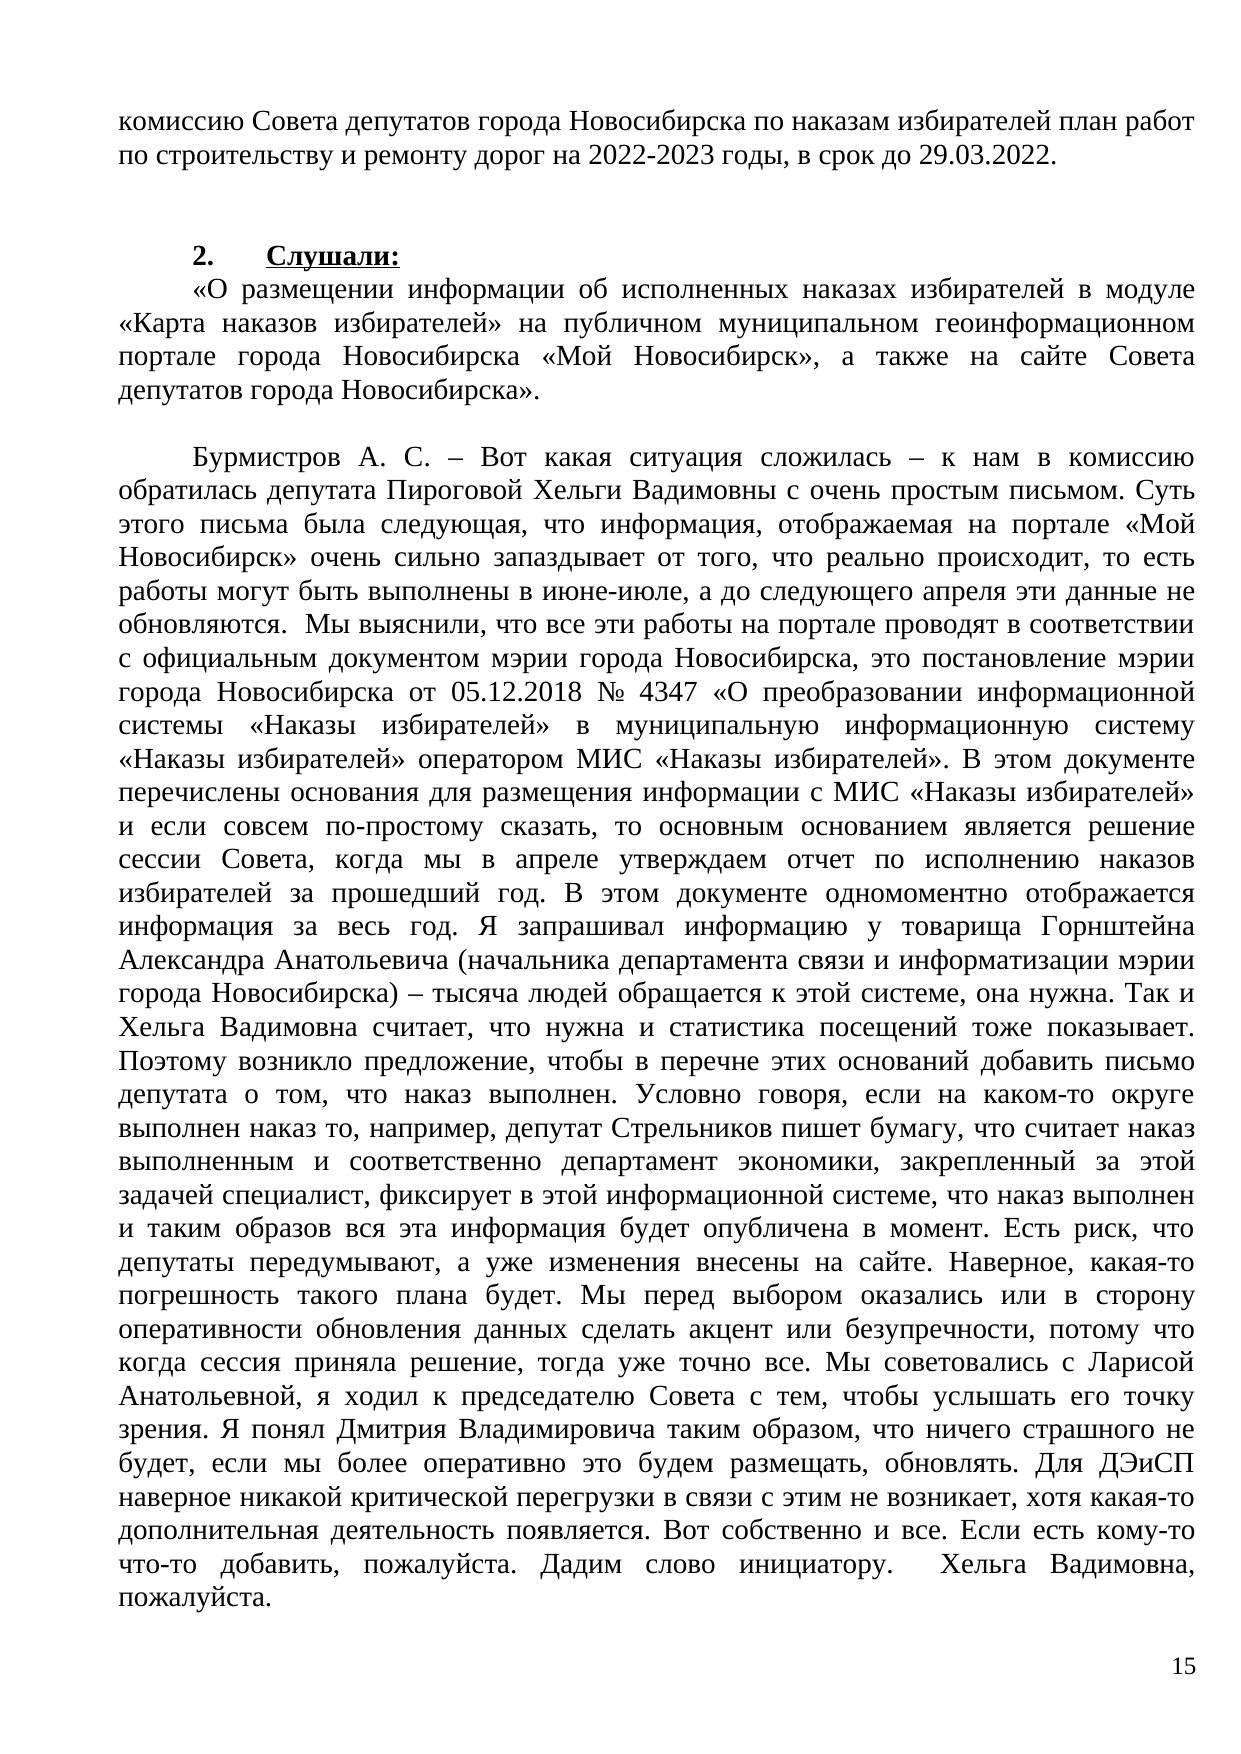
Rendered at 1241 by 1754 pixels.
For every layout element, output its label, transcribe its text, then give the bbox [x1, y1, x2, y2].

text «О размещении информации об исполненных наказах избирателей в модуле «Карта наказов избирателей» на публичном муниципальном геоинформационном портале города Новосибирска «Мой Новосибирск», а также на сайте Совета депутатов города Новосибирска». [118, 271, 1196, 405]
text Бурмистров А. С. – Вот какая ситуация сложилась – к нам в комиссию обратилась депутата Пироговой Хельги Вадимовны с очень простым письмом. Суть этого письма была следующая, что информация, отображаемая на портале «Мой Новосибирск» очень сильно запаздывает от того, что реально происходит, то есть работы могут быть выполнены в июне-июле, а до следующего апреля эти данные не обновляются. Мы выяснили, что все эти работы на портале проводят в соответствии с официальным документом мэрии города Новосибирска, это постановление мэрии города Новосибирска от 05.12.2018 № 4347 «О преобразовании информационной системы «Наказы избирателей» в муниципальную информационную систему «Наказы избирателей» оператором МИС «Наказы избирателей». В этом документе перечислены основания для размещения информации с МИС «Наказы избирателей» и если совсем по-простому сказать, то основным основанием является решение сессии Совета, когда мы в апреле утверждаем отчет по исполнению наказов избирателей за прошедший год. В этом документе одномоментно отображается информация за весь год. Я запрашивал информацию у товарища Горнштейна Александра Анатольевича (начальника департамента связи и информатизации мэрии города Новосибирска) – тысяча людей обращается к этой системе, она нужна. Так и Хельга Вадимовна считает, что нужна и статистика посещений тоже показывает. Поэтому возникло предложение, чтобы в перечне этих оснований добавить письмо депутата о том, что наказ выполнен. Условно говоря, если на каком-то округе выполнен наказ то, например, депутат Стрельников пишет бумагу, что считает наказ выполненным и соответственно департамент экономики, закрепленный за этой задачей специалист, фиксирует в этой информационной системе, что наказ выполнен и таким образов вся эта информация будет опубличена в момент. Есть риск, что депутаты передумывают, а уже изменения внесены на сайте. Наверное, какая-то погрешность такого плана будет. Мы перед выбором оказались или в сторону оперативности обновления данных сделать акцент или безупречности, потому что когда сессия приняла решение, тогда уже точно все. Мы советовались с Ларисой Анатольевной, я ходил к председателю Совета с тем, чтобы услышать его точку зрения. Я понял Дмитрия Владимировича таким образом, что ничего страшного не будет, если мы более оперативно это будем размещать, обновлять. Для ДЭиСП наверное никакой критической перегрузки в связи с этим не возникает, хотя какая-то дополнительная деятельность появляется. Вот собственно и все. Если есть кому-то что-то добавить, пожалуйста. Дадим слово инициатору. Хельга Вадимовна, пожалуйста. [118, 439, 1196, 1613]
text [118, 103, 1196, 171]
list Слушали: [192, 238, 1196, 271]
